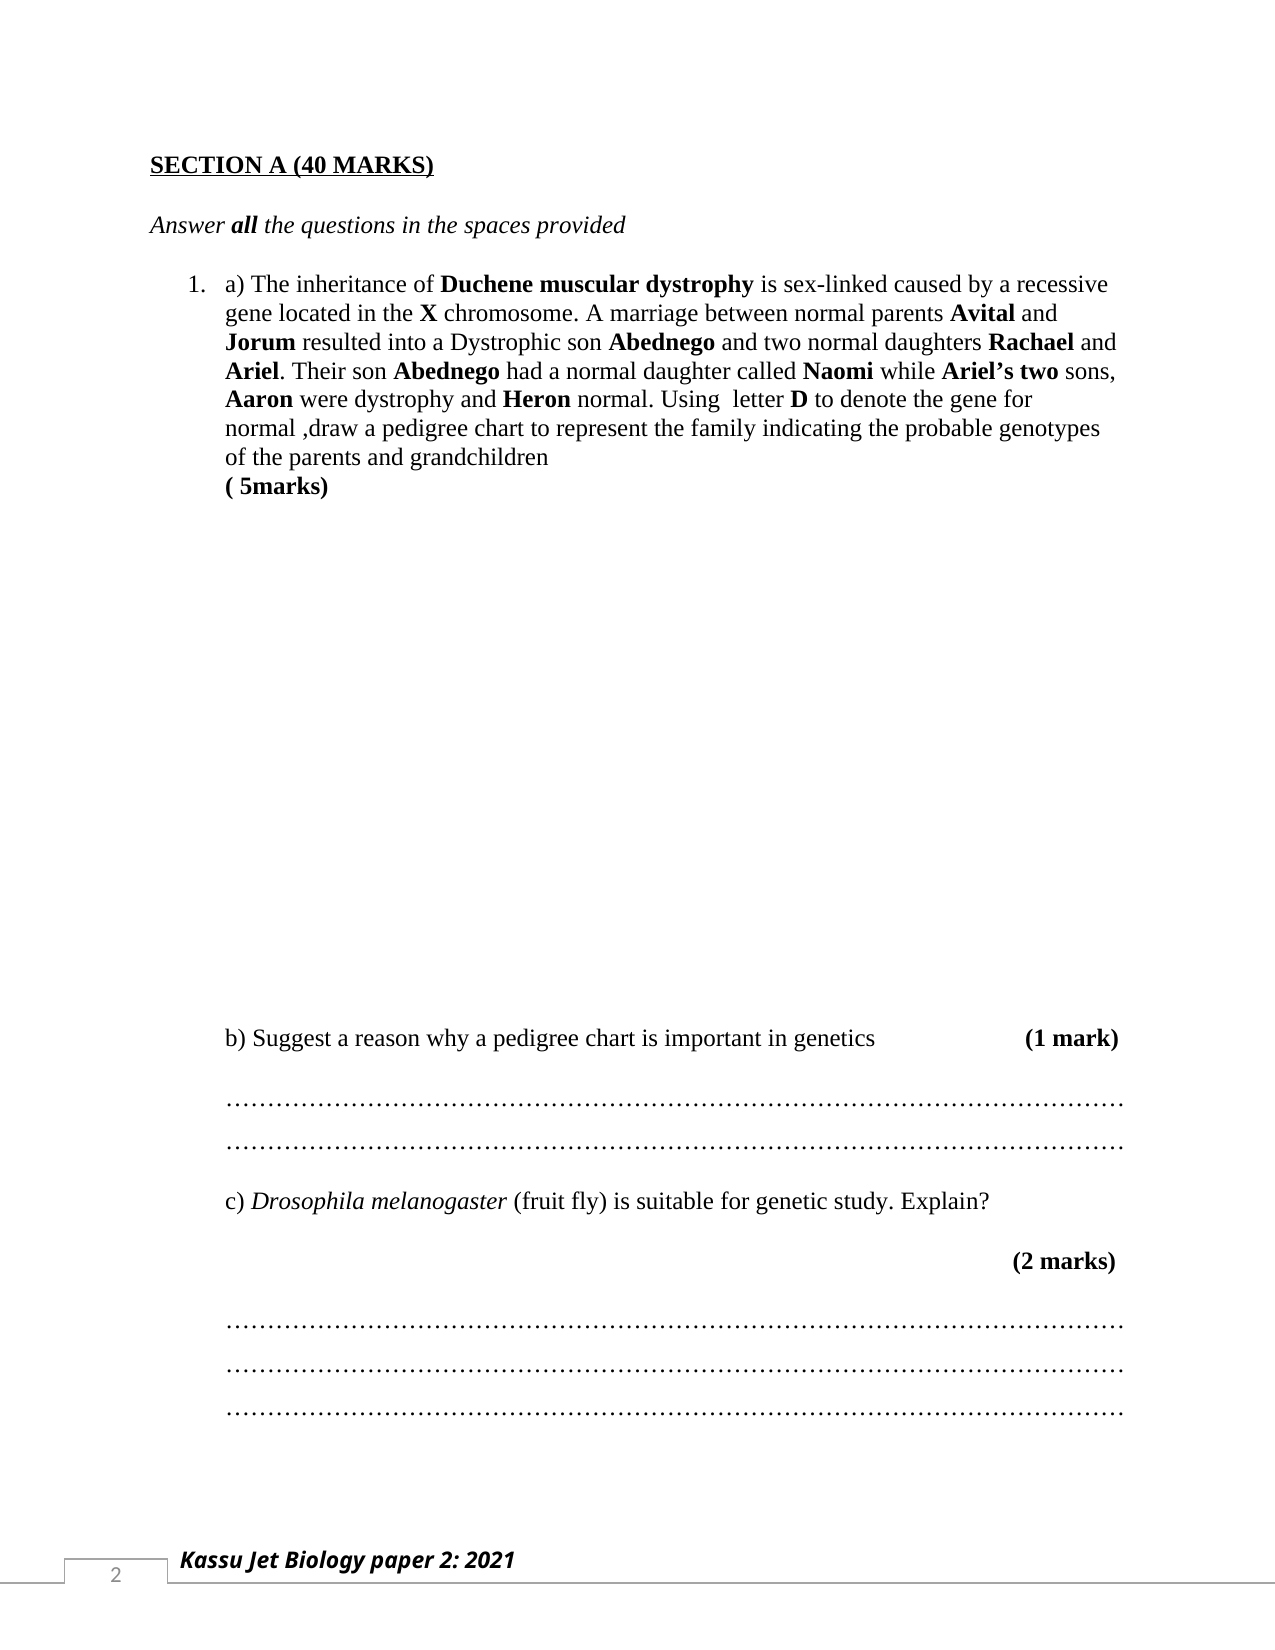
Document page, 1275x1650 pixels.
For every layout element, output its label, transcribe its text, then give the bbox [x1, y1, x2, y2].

text c) Drosophila melanogaster (fruit fly) is suitable for genetic study. Explain? [150, 1186, 1125, 1215]
text Answer all the questions in the spaces provided [150, 210, 1125, 238]
text (2 marks) [150, 1246, 1125, 1274]
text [225, 1306, 1125, 1421]
text SECTION A (40 MARKS) [150, 150, 1125, 179]
text ……………………………………………………………………………………………………………………………………………………………………………………………… [225, 1083, 1125, 1155]
text b) Suggest a reason why a pedigree chart is important in genetics (1 mark) [150, 1023, 1125, 1052]
list a) The inheritance of Duchene muscular dystrophy is sex-linked caused by a recessive gene located in the X chromosome. A marriage between normal parents Avital and Jorum resulted into a Dystrophic son Abednego and two normal daughters Rachael and Ariel. Their son Abednego had a normal daughter called Naomi while Ariel’s two sons, Aaron were dystrophy and Heron normal. Using letter D to denote the gene for normal ,draw a pedigree chart to represent the family indicating the probable genotypes of the parents and grandchildren ( 5marks) [187, 269, 1125, 499]
